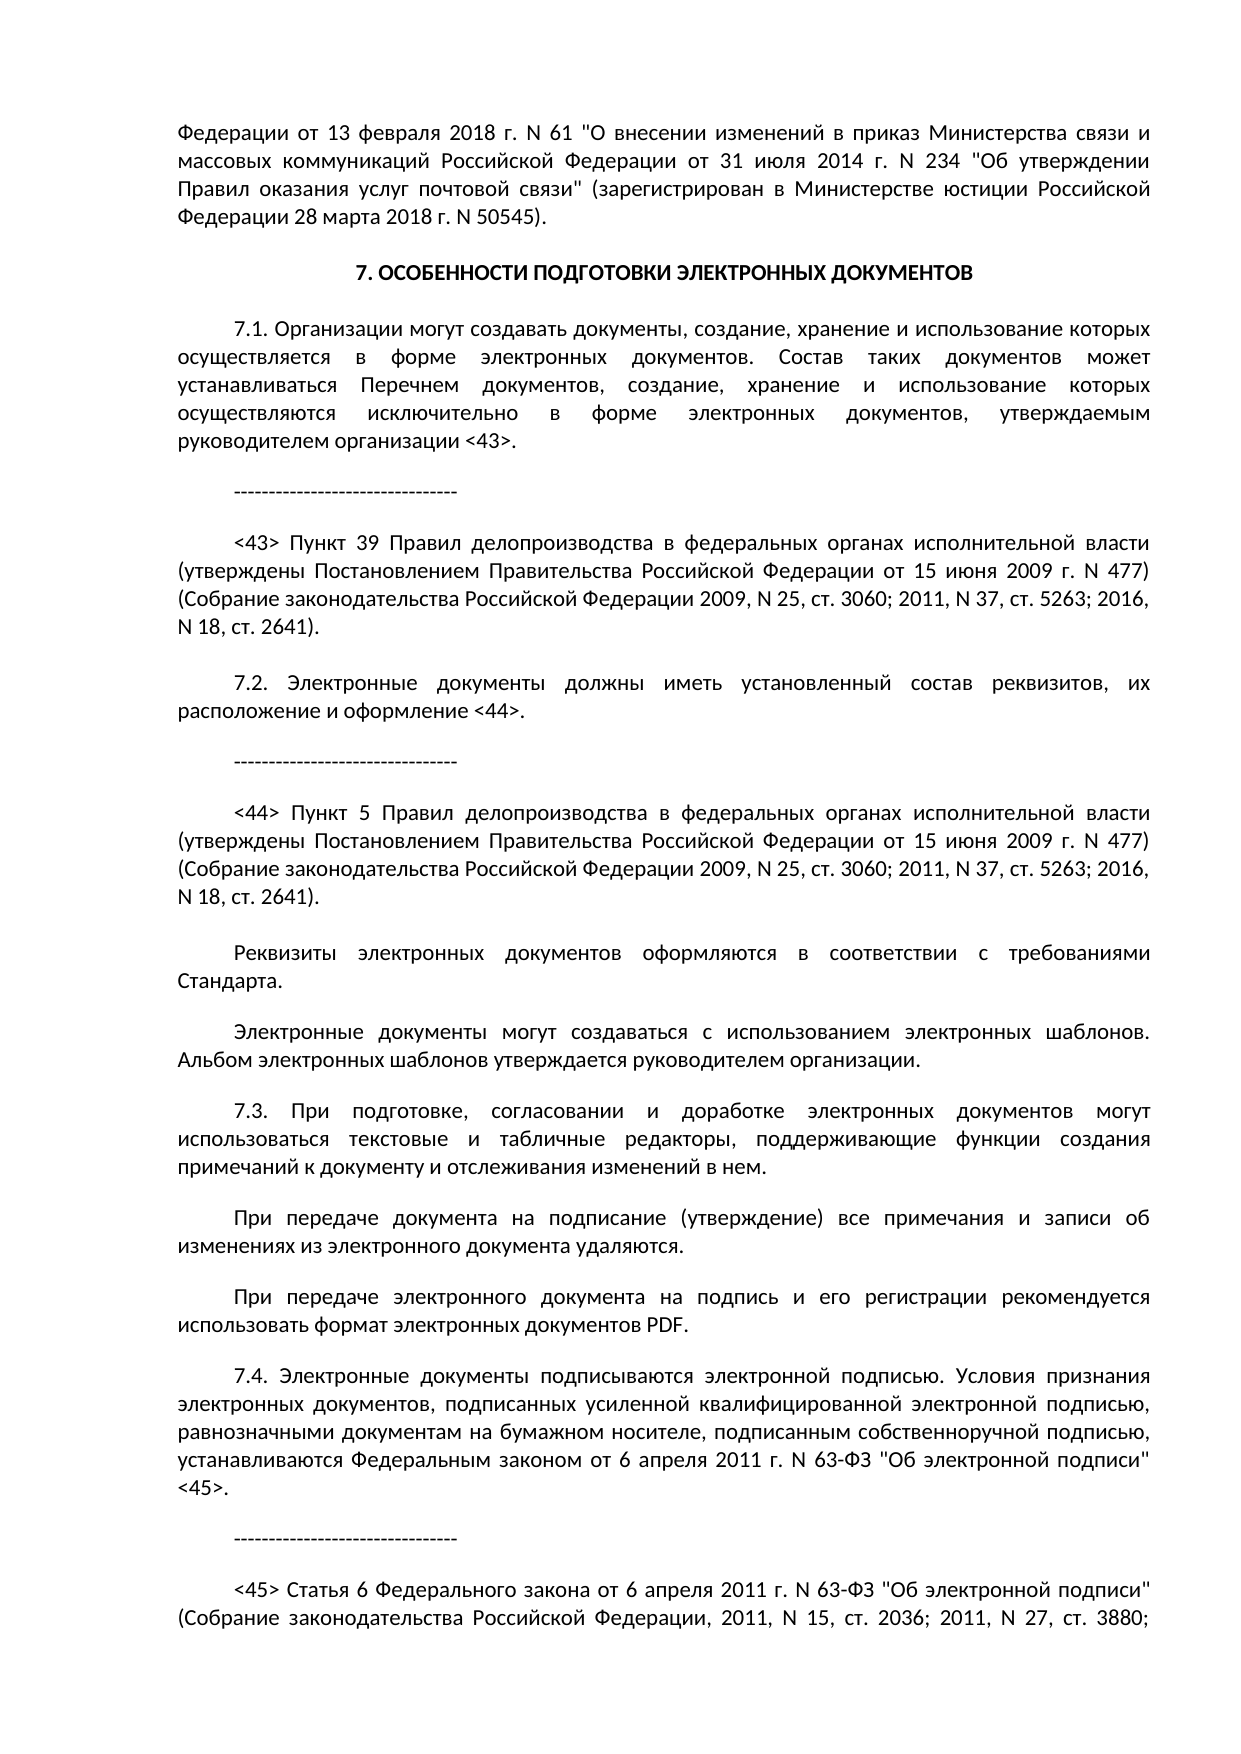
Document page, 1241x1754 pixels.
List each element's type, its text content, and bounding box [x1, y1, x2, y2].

text При передаче документа на подписание (утверждение) все примечания и записи об изменениях из электронного документа удаляются. [177, 1203, 1152, 1259]
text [177, 118, 1152, 230]
text <43> Пункт 39 Правил делопроизводства в федеральных органах исполнительной власти (утверждены Постановлением Правительства Российской Федерации от 15 июня 2009 г. N 477) (Собрание законодательства Российской Федерации 2009, N 25, ст. 3060; 2011, N 37, ст. 5263; 2016, N 18, ст. 2641). [177, 528, 1152, 640]
title 7. ОСОБЕННОСТИ ПОДГОТОВКИ ЭЛЕКТРОННЫХ ДОКУМЕНТОВ [177, 258, 1152, 286]
text 7.3. При подготовке, согласовании и доработке электронных документов могут использоваться текстовые и табличные редакторы, поддерживающие функции создания примечаний к документу и отслеживания изменений в нем. [177, 1096, 1152, 1180]
text Реквизиты электронных документов оформляются в соответствии с требованиями Стандарта. [177, 938, 1152, 994]
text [177, 1575, 1152, 1631]
text При передаче электронного документа на подпись и его регистрации рекомендуется использовать формат электронных документов PDF. [177, 1282, 1152, 1338]
text 7.2. Электронные документы должны иметь установленный состав реквизитов, их расположение и оформление <44>. [177, 668, 1152, 724]
text -------------------------------- [177, 747, 1152, 775]
text 7.1. Организации могут создавать документы, создание, хранение и использование которых осуществляется в форме электронных документов. Состав таких документов может устанавливаться Перечнем документов, создание, хранение и использование которых осуществляются исключительно в форме электронных документов, утверждаемым руководителем организации <43>. [177, 314, 1152, 454]
text Электронные документы могут создаваться с использованием электронных шаблонов. Альбом электронных шаблонов утверждается руководителем организации. [177, 1017, 1152, 1073]
text 7.4. Электронные документы подписываются электронной подписью. Условия признания электронных документов, подписанных усиленной квалифицированной электронной подписью, равнозначными документам на бумажном носителе, подписанным собственноручной подписью, устанавливаются Федеральным законом от 6 апреля 2011 г. N 63-ФЗ "Об электронной подписи" <45>. [177, 1361, 1152, 1501]
text -------------------------------- [177, 477, 1152, 505]
text <44> Пункт 5 Правил делопроизводства в федеральных органах исполнительной власти (утверждены Постановлением Правительства Российской Федерации от 15 июня 2009 г. N 477) (Собрание законодательства Российской Федерации 2009, N 25, ст. 3060; 2011, N 37, ст. 5263; 2016, N 18, ст. 2641). [177, 798, 1152, 910]
text -------------------------------- [177, 1524, 1152, 1552]
